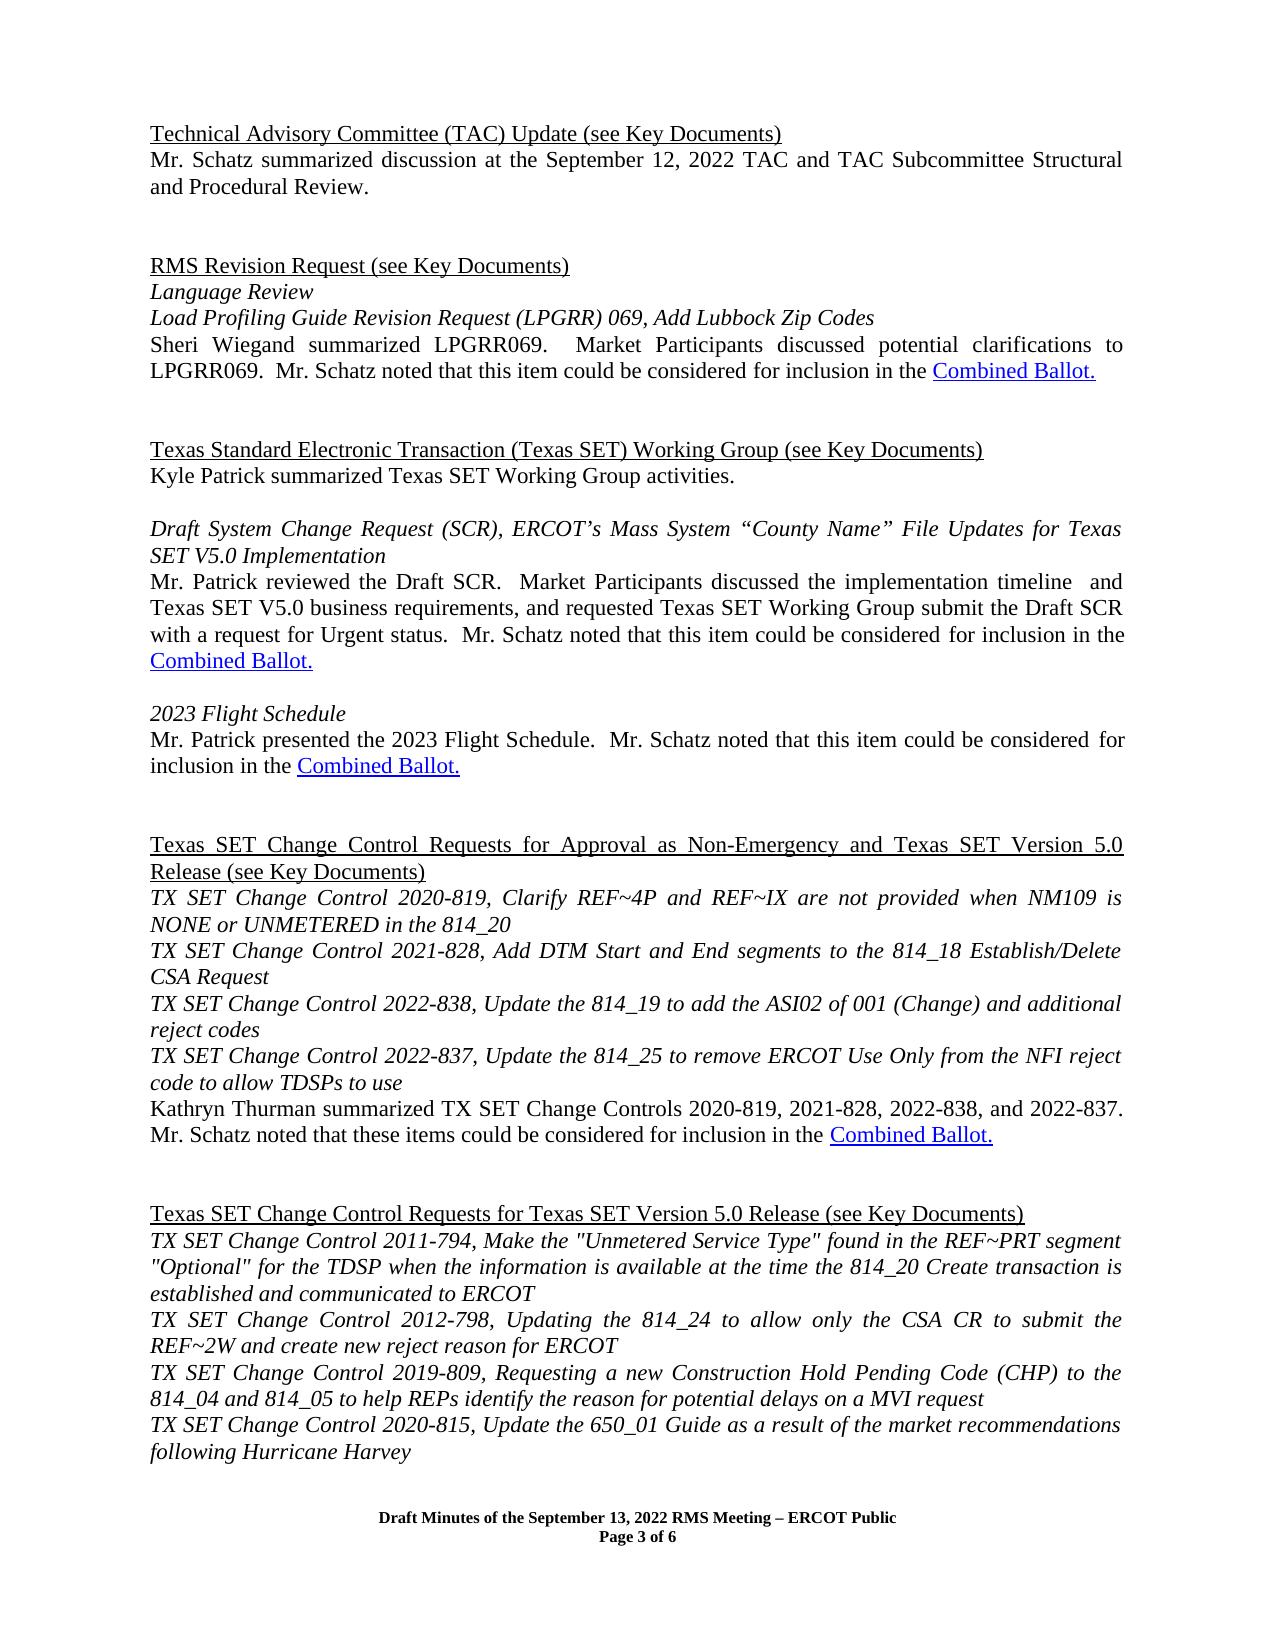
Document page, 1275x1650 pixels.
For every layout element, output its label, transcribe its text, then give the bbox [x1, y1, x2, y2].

text RMS Revision Request (see Key Documents) [150, 252, 1125, 278]
text Texas Standard Electronic Transaction (Texas SET) Working Group (see Key Documents) [150, 436, 1125, 463]
text Technical Advisory Committee (TAC) Update (see Key Documents) [150, 120, 1125, 146]
text 2023 Flight Schedule [150, 700, 1125, 726]
text TX SET Change Control 2019-809, Requesting a new Construction Hold Pending Code (CHP) to the 814_04 and 814_05 to help REPs identify the reason for potential delays on a MVI request [150, 1359, 1125, 1411]
text Draft System Change Request (SCR), ERCOT’s Mass System “County Name” File Updates for Texas SET V5.0 Implementation [150, 515, 1125, 568]
text TX SET Change Control 2020-815, Update the 650_01 Guide as a result of the market recommendations following Hurricane Harvey [150, 1411, 1125, 1464]
text Mr. Schatz summarized discussion at the September 12, 2022 TAC and TAC Subcommittee Structural and Procedural Review. [150, 146, 1125, 199]
text Sheri Wiegand summarized LPGRR069. Market Participants discussed potential clarifications to LPGRR069. Mr. Schatz noted that this item could be considered for inclusion in the Combined Ballot. [150, 331, 1125, 383]
text Kathryn Thurman summarized TX SET Change Controls 2020-819, 2021-828, 2022-838, and 2022-837. Mr. Schatz noted that these items could be considered for inclusion in the Combined Ballot. [150, 1095, 1125, 1148]
text Texas SET Change Control Requests for Texas SET Version 5.0 Release (see Key Documents) [150, 1201, 1125, 1227]
text TX SET Change Control 2022-838, Update the 814_19 to add the ASI02 of 001 (Change) and additional reject codes [150, 990, 1125, 1042]
text TX SET Change Control 2021-828, Add DTM Start and End segments to the 814_18 Establish/Delete CSA Request [150, 937, 1125, 990]
text Mr. Patrick presented the 2023 Flight Schedule. Mr. Schatz noted that this item could be considered for inclusion in the Combined Ballot. [150, 726, 1125, 779]
text Mr. Patrick reviewed the Draft SCR. Market Participants discussed the implementation timeline and Texas SET V5.0 business requirements, and requested Texas SET Working Group submit the Draft SCR with a request for Urgent status. Mr. Schatz noted that this item could be considered for inclusion in the Combined Ballot. [150, 568, 1125, 673]
text TX SET Change Control 2011-794, Make the "Unmetered Service Type" found in the REF~PRT segment "Optional" for the TDSP when the information is available at the time the 814_20 Create transaction is established and communicated to ERCOT [150, 1227, 1125, 1306]
text TX SET Change Control 2022-837, Update the 814_25 to remove ERCOT Use Only from the NFI reject code to allow TDSPs to use [150, 1042, 1125, 1095]
text Kyle Patrick summarized Texas SET Working Group activities. [150, 463, 1125, 489]
text TX SET Change Control 2012-798, Updating the 814_24 to allow only the CSA CR to submit the REF~2W and create new reject reason for ERCOT [150, 1306, 1125, 1359]
text Load Profiling Guide Revision Request (LPGRR) 069, Add Lubbock Zip Codes [150, 304, 1125, 331]
text Language Review [150, 278, 1125, 304]
text TX SET Change Control 2020-819, Clarify REF~4P and REF~IX are not provided when NM109 is NONE or UNMETERED in the 814_20 [150, 884, 1125, 937]
text Texas SET Change Control Requests for Approval as Non-Emergency and Texas SET Version 5.0 Release (see Key Documents) [150, 832, 1125, 884]
